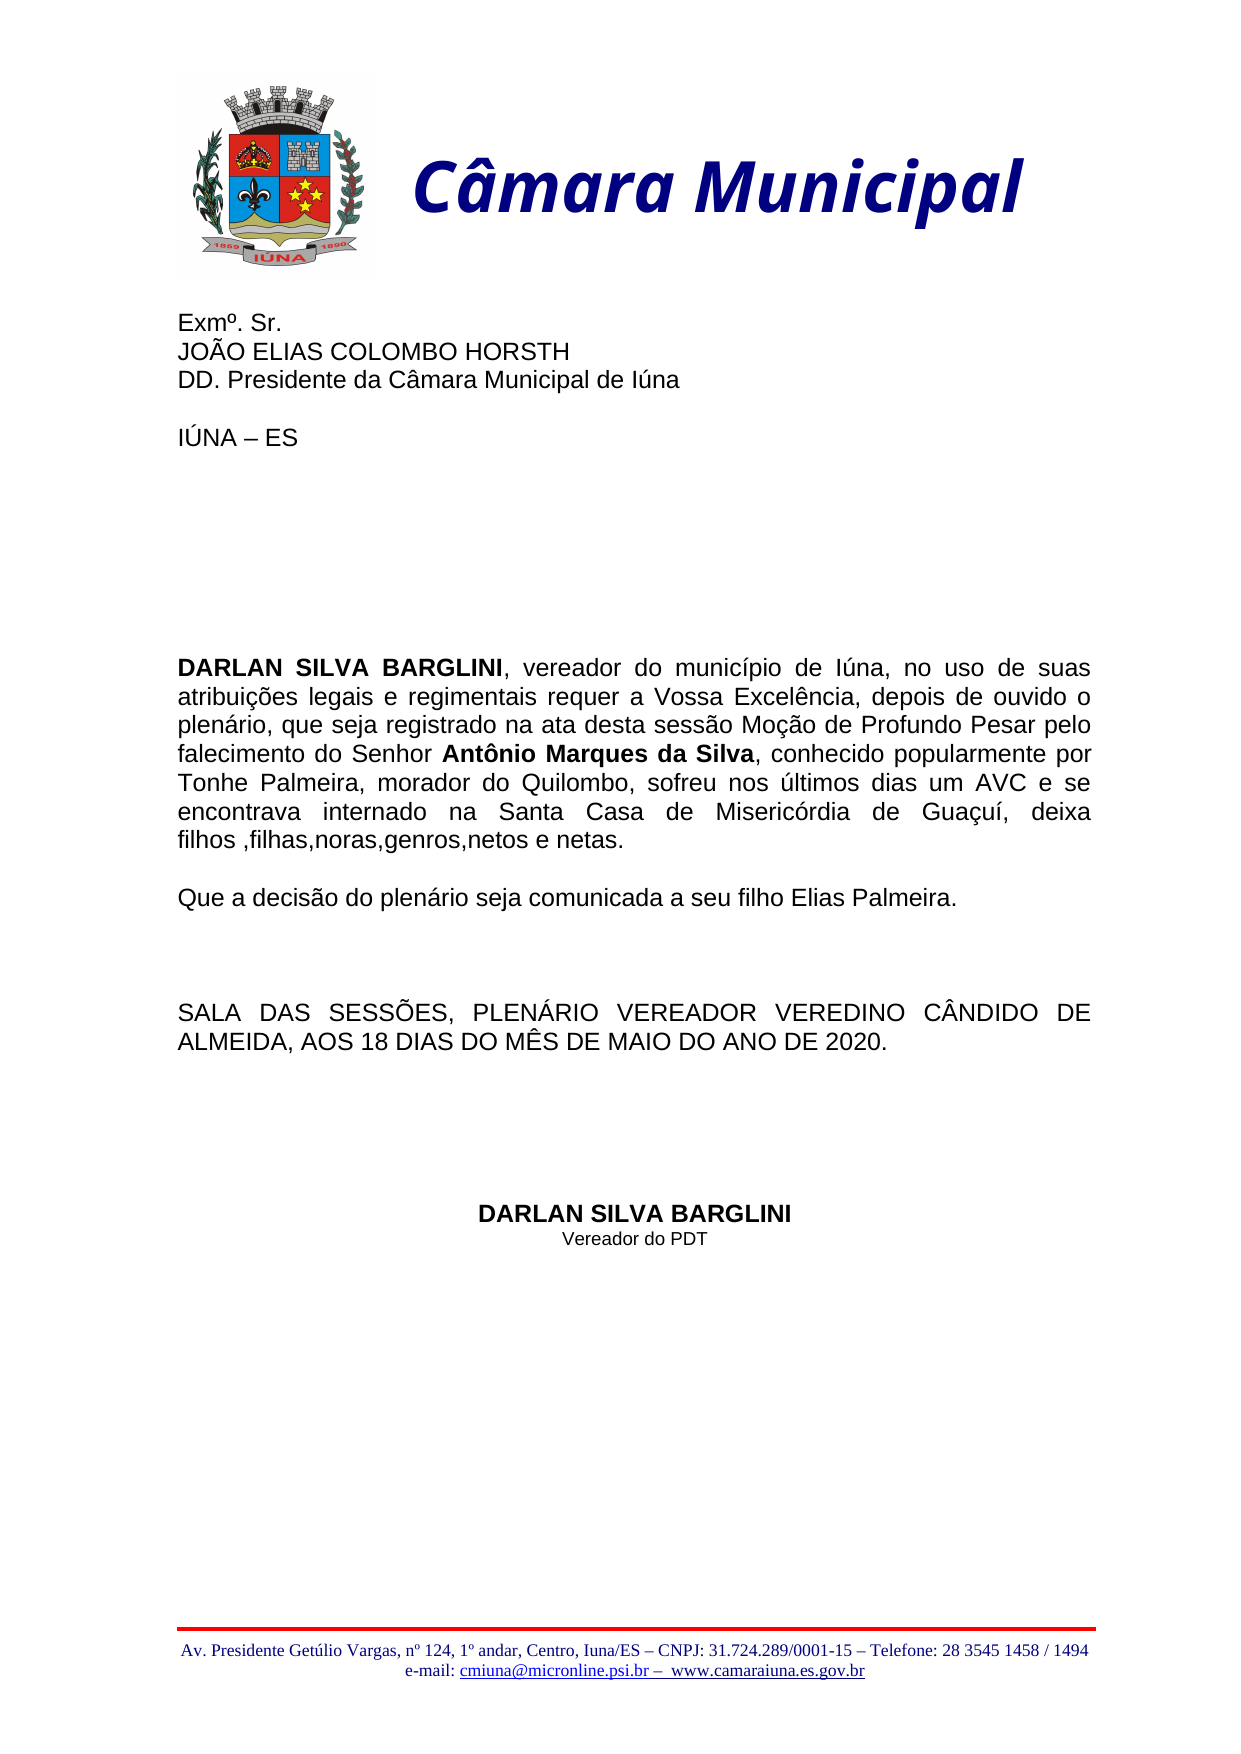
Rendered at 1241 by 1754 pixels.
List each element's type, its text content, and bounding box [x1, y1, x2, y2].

subtitle Vereador do PDT [177, 1228, 1092, 1249]
text DD. Presidente da Câmara Municipal de Iúna [177, 365, 1092, 394]
text Que a decisão do plenário seja comunicada a seu filho Elias Palmeira. [177, 883, 1092, 912]
text IÚNA – ES [177, 423, 1092, 452]
text Exmº. Sr. [177, 308, 1092, 337]
text JOÃO ELIAS COLOMBO HORSTH [177, 337, 1092, 365]
text SALA DAS SESSÕES, PLENÁRIO VEREADOR VEREDINO CÂNDIDO DE ALMEIDA, AOS 18 DIAS DO MÊS DE MAIO DO ANO DE 2020. [177, 998, 1092, 1055]
subtitle DARLAN SILVA BARGLINI [177, 1199, 1092, 1228]
picture [177, 73, 380, 279]
text DARLAN SILVA BARGLINI, vereador do município de Iúna, no uso de suas atribuições legais e regimentais requer a Vossa Excelência, depois de ouvido o plenário, que seja registrado na ata desta sessão Moção de Profundo Pesar pelo falecimento do Senhor Antônio Marques da Silva, conhecido popularmente por Tonhe Palmeira, morador do Quilombo, sofreu nos últimos dias um AVC e se encontrava internado na Santa Casa de Misericórdia de Guaçuí, deixa filhos ,filhas,noras,genros,netos e netas. [177, 653, 1092, 854]
